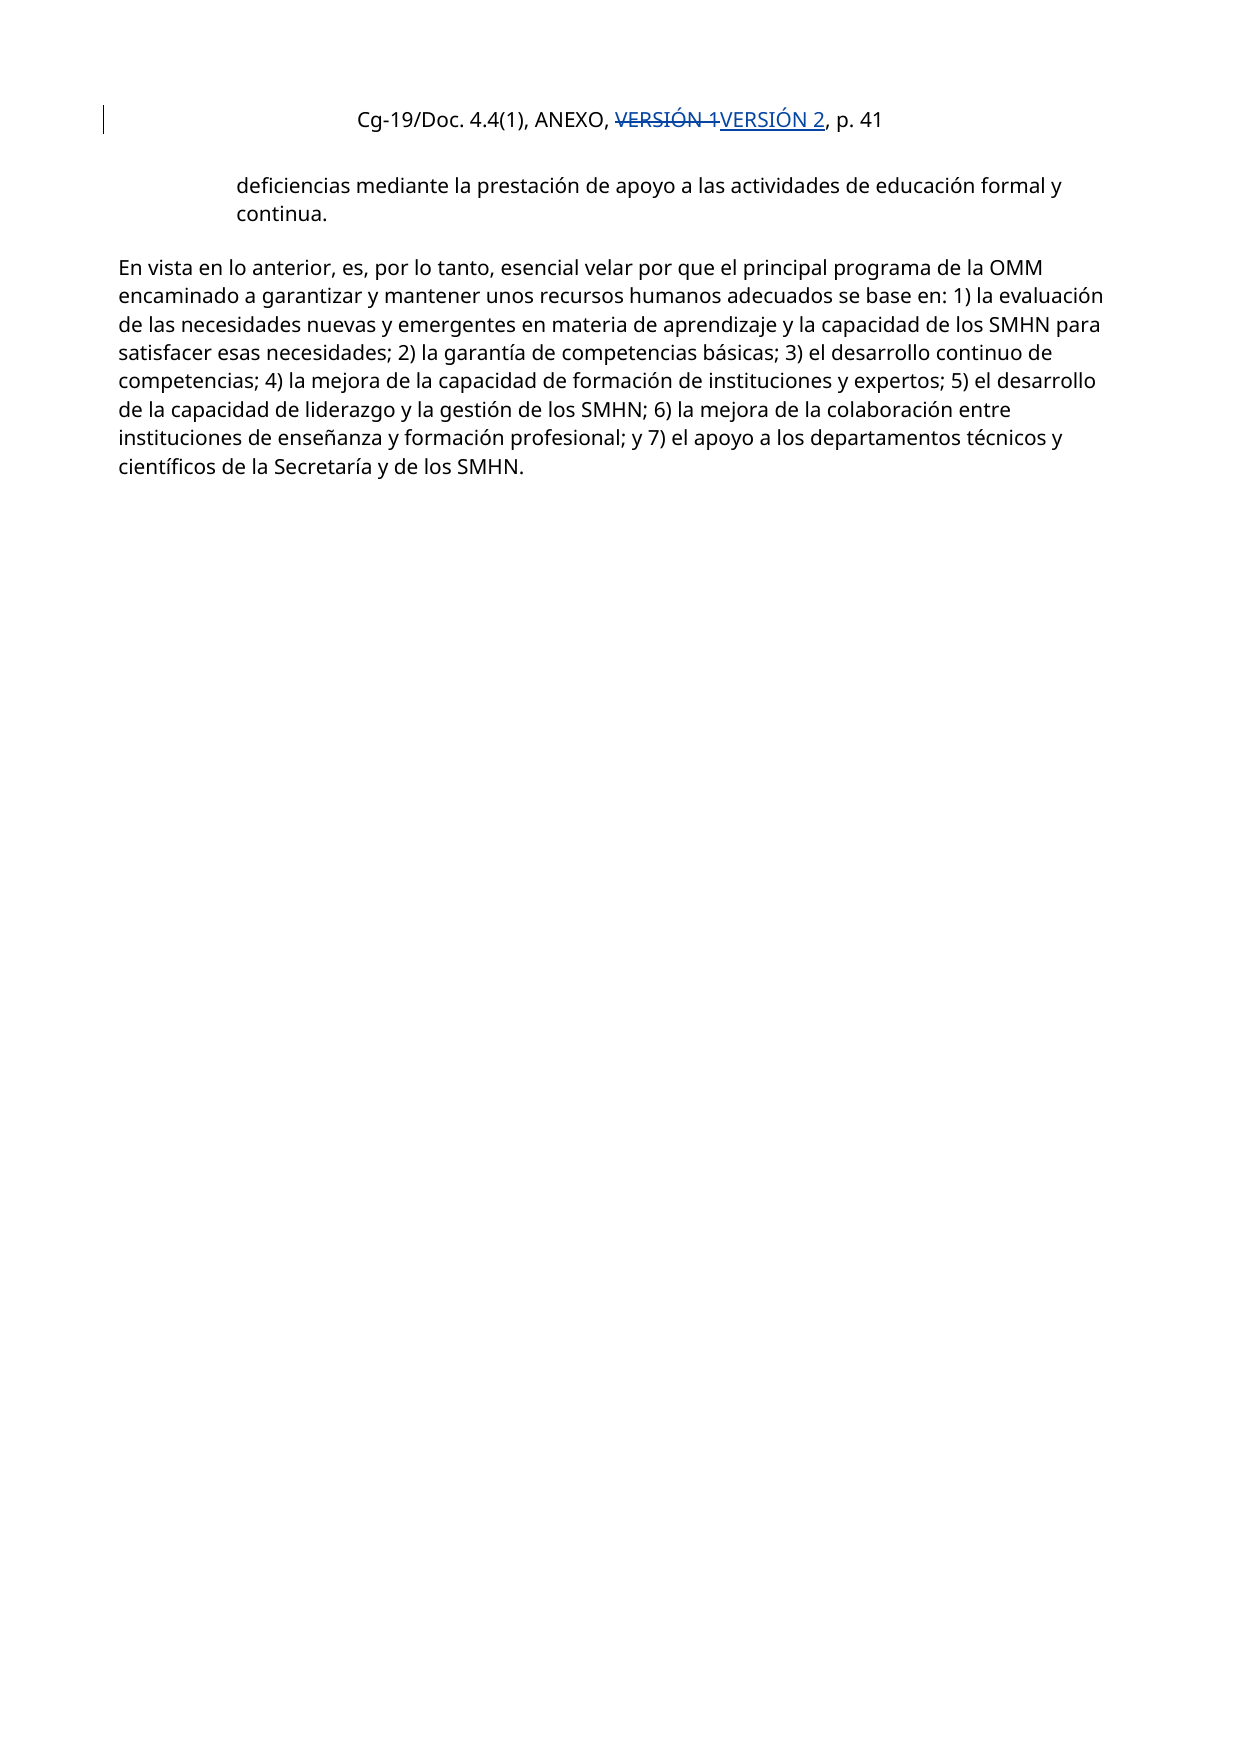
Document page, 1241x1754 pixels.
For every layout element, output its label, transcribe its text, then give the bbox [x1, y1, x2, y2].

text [177, 171, 1140, 228]
text En vista en lo anterior, es, por lo tanto, esencial velar por que el principal programa de la OMM encaminado a garantizar y mantener unos recursos humanos adecuados se base en: 1) la evaluación de las necesidades nuevas y emergentes en materia de aprendizaje y la capacidad de los SMHN para satisfacer esas necesidades; 2) la garantía de competencias básicas; 3) el desarrollo continuo de competencias; 4) la mejora de la capacidad de formación de instituciones y expertos; 5) el desarrollo de la capacidad de liderazgo y la gestión de los SMHN; 6) la mejora de la colaboración entre instituciones de enseñanza y formación profesional; y 7) el apoyo a los departamentos técnicos y científicos de la Secretaría y de los SMHN. [118, 253, 1122, 480]
